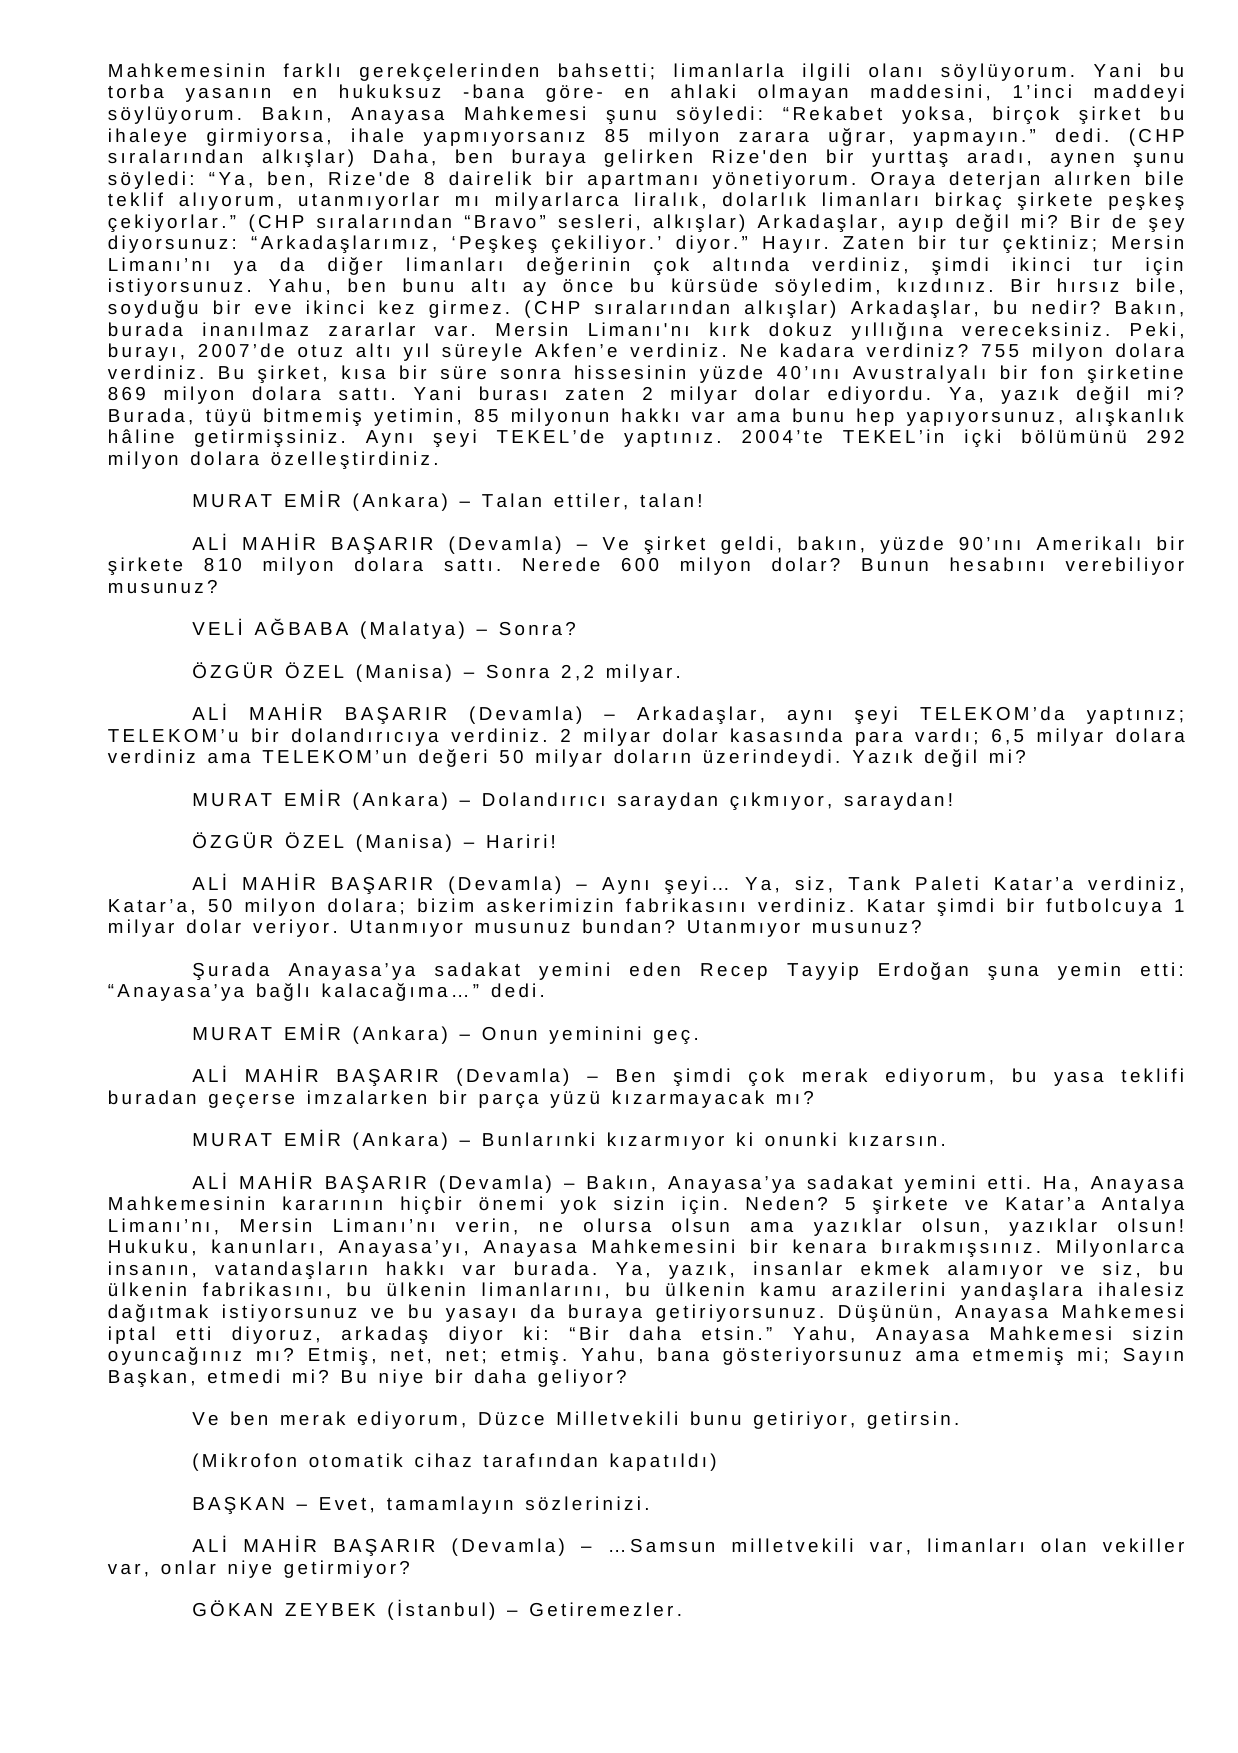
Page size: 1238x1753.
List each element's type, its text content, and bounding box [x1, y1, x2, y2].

text ALİ MAHİR BAŞARIR (Devamla) – Ben şimdi çok merak ediyorum, bu yasa teklifi buradan geçerse imzalarken bir parça yüzü kızarmayacak mı? [108, 1065, 1186, 1108]
text ALİ MAHİR BAŞARIR (Devamla) – Aynı şeyi… Ya, siz, Tank Paleti Katar’a verdiniz, Katar’a, 50 milyon dolara; bizim askerimizin fabrikasını verdiniz. Katar şimdi bir futbolcuya 1 milyar dolar veriyor. Utanmıyor musunuz bundan? Utanmıyor musunuz? [108, 873, 1186, 938]
text ÖZGÜR ÖZEL (Manisa) – Sonra 2,2 milyar. [108, 661, 1186, 682]
text BAŞKAN – Evet, tamamlayın sözlerinizi. [108, 1493, 1186, 1514]
text ALİ MAHİR BAŞARIR (Devamla) – Bakın, Anayasa’ya sadakat yemini etti. Ha, Anayasa Mahkemesinin kararının hiçbir önemi yok sizin için. Neden? 5 şirkete ve Katar’a Antalya Limanı’nı, Mersin Limanı’nı verin, ne olursa olsun ama yazıklar olsun, yazıklar olsun! Hukuku, kanunları, Anayasa’yı, Anayasa Mahkemesini bir kenara bırakmışsınız. Milyonlarca insanın, vatandaşların hakkı var burada. Ya, yazık, insanlar ekmek alamıyor ve siz, bu ülkenin fabrikasını, bu ülkenin limanlarını, bu ülkenin kamu arazilerini yandaşlara ihalesiz dağıtmak istiyorsunuz ve bu yasayı da buraya getiriyorsunuz. Düşünün, Anayasa Mahkemesi iptal etti diyoruz, arkadaş diyor ki: “Bir daha etsin.” Yahu, Anayasa Mahkemesi sizin oyuncağınız mı? Etmiş, net, net; etmiş. Yahu, bana gösteriyorsunuz ama etmemiş mi; Sayın Başkan, etmedi mi? Bu niye bir daha geliyor? [108, 1171, 1186, 1387]
text Şurada Anayasa’ya sadakat yemini eden Recep Tayyip Erdoğan şuna yemin etti: “Anayasa’ya bağlı kalacağıma…” dedi. [108, 959, 1186, 1002]
text GÖKAN ZEYBEK (İstanbul) – Getiremezler. [108, 1599, 1186, 1621]
text MURAT EMİR (Ankara) – Bunlarınki kızarmıyor ki onunki kızarsın. [108, 1129, 1186, 1151]
text ÖZGÜR ÖZEL (Manisa) – Hariri! [108, 831, 1186, 852]
text ALİ MAHİR BAŞARIR (Devamla) – Arkadaşlar, aynı şeyi TELEKOM’da yaptınız; TELEKOM’u bir dolandırıcıya verdiniz. 2 milyar dolar kasasında para vardı; 6,5 milyar dolara verdiniz ama TELEKOM’un değeri 50 milyar doların üzerindeydi. Yazık değil mi? [108, 703, 1186, 768]
text ALİ MAHİR BAŞARIR (Devamla) – Ve şirket geldi, bakın, yüzde 90’ını Amerikalı bir şirkete 810 milyon dolara sattı. Nerede 600 milyon dolar? Bunun hesabını verebiliyor musunuz? [108, 533, 1186, 597]
text MURAT EMİR (Ankara) – Onun yeminini geç. [108, 1023, 1186, 1044]
text ALİ MAHİR BAŞARIR (Devamla) – …Samsun milletvekili var, limanları olan vekiller var, onlar niye getirmiyor? [108, 1535, 1186, 1578]
text MURAT EMİR (Ankara) – Talan ettiler, talan! [108, 490, 1186, 512]
text VELİ AĞBABA (Malatya) – Sonra? [108, 618, 1186, 640]
text Ve ben merak ediyorum, Düzce Milletvekili bunu getiriyor, getirsin. [108, 1408, 1186, 1429]
text MURAT EMİR (Ankara) – Dolandırıcı saraydan çıkmıyor, saraydan! [108, 788, 1186, 810]
text (Mikrofon otomatik cihaz tarafından kapatıldı) [108, 1450, 1186, 1472]
